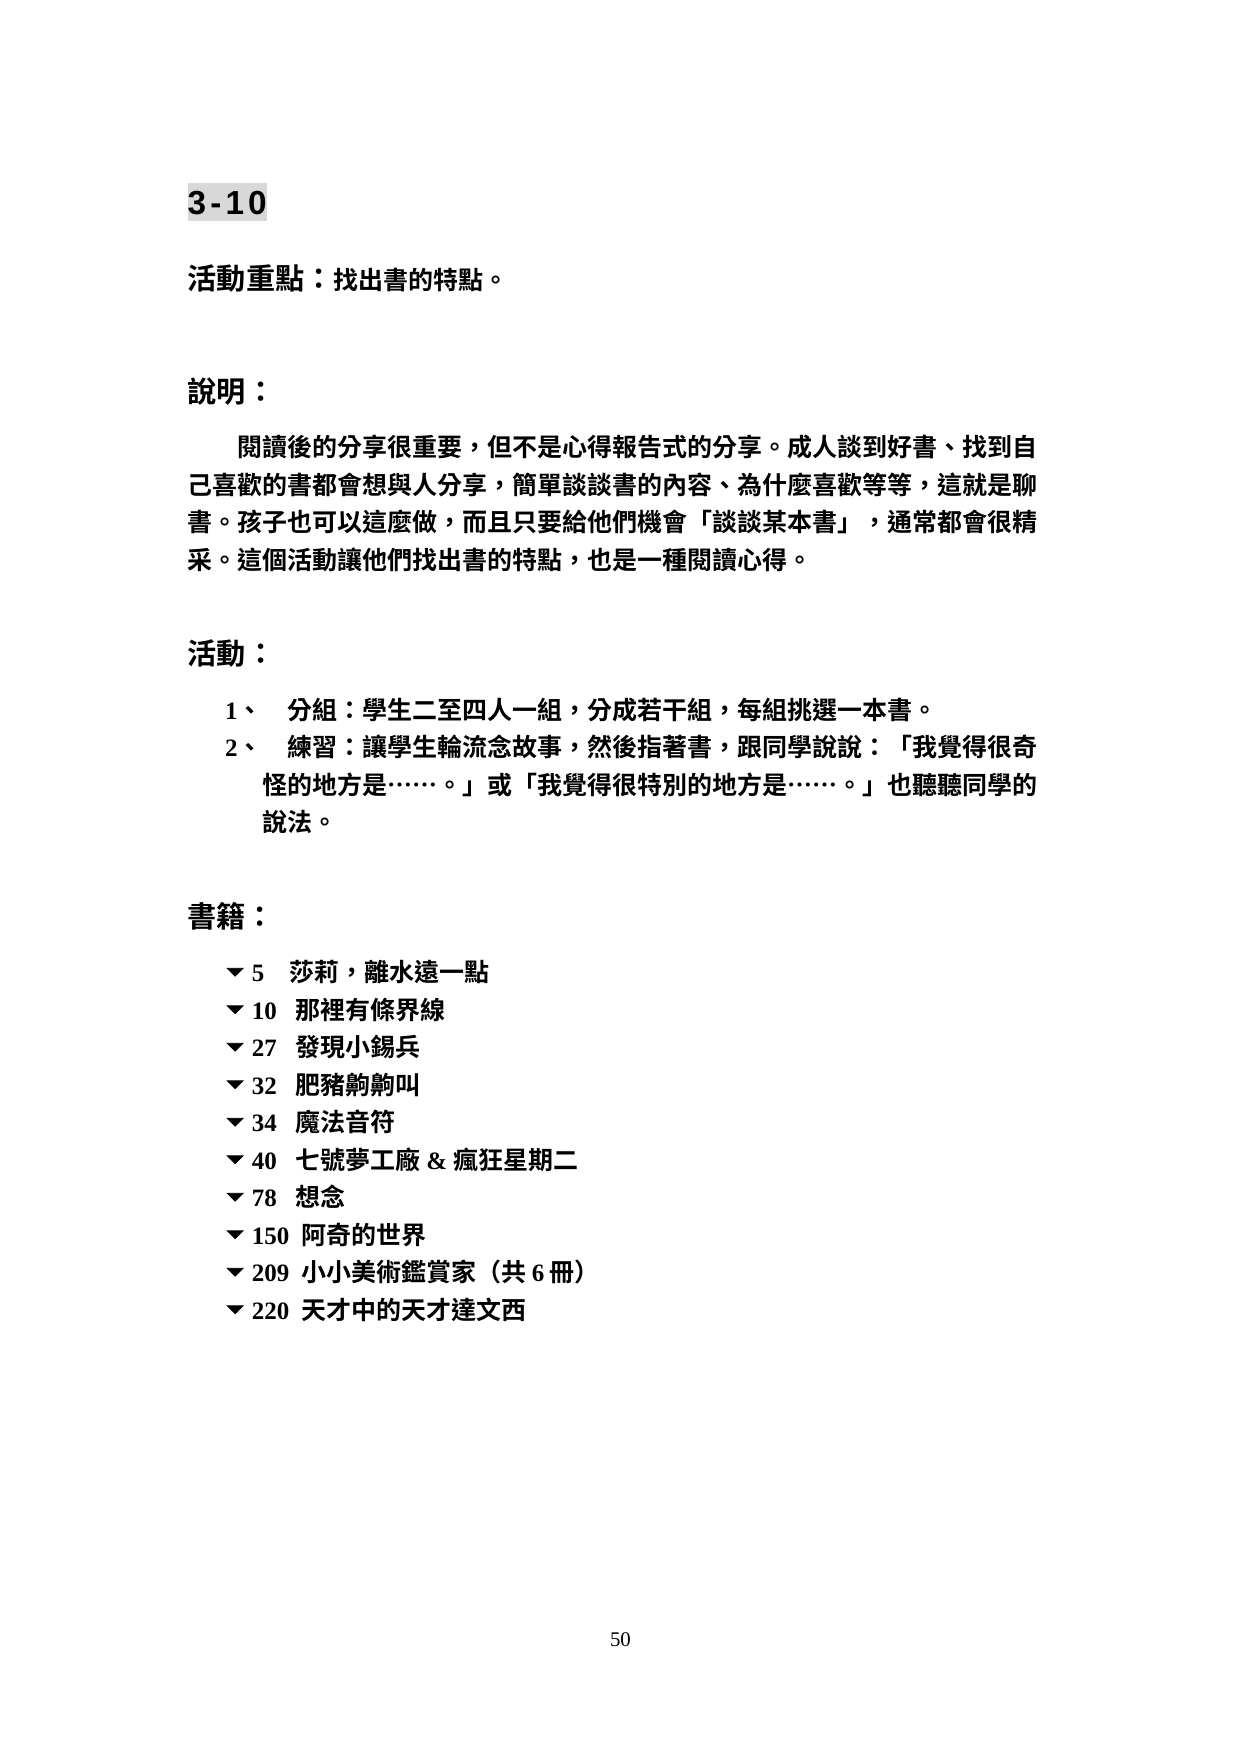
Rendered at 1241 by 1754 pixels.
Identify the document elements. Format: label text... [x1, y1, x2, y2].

text 書籍： [187, 877, 1053, 952]
text 活動重點：找出書的特點。 [187, 239, 1053, 314]
text 3-10 [187, 164, 1053, 239]
text 34 魔法音符 [187, 1102, 1053, 1139]
list 練習：讓學生輪流念故事，然後指著書，跟同學說說：「我覺得很奇怪的地方是……。」或「我覺得很特別的地方是……。」也聽聽同學的說法。 [225, 727, 1053, 839]
text 閱讀後的分享很重要，但不是心得報告式的分享。成人談到好書、找到自己喜歡的書都會想與人分享，簡單談談書的內容、為什麼喜歡等等，這就是聊書。孩子也可以這麼做，而且只要給他們機會「談談某本書」，通常都會很精采。這個活動讓他們找出書的特點，也是一種閱讀心得。 [187, 427, 1053, 577]
list 分組：學生二至四人一組，分成若干組，每組挑選一本書。 [225, 689, 1053, 727]
text 5 莎莉，離水遠一點 [187, 952, 1053, 989]
text 10 那裡有條界線 [187, 989, 1053, 1027]
text 32 肥豬齁齁叫 [187, 1064, 1053, 1102]
text 活動： [187, 614, 1053, 689]
text 209 小小美術鑑賞家（共6冊） [187, 1252, 1053, 1289]
text 150 阿奇的世界 [187, 1214, 1053, 1252]
text 220 天才中的天才達文西 [187, 1289, 1053, 1327]
text 說明： [187, 352, 1053, 427]
text 78 想念 [187, 1177, 1053, 1214]
text 40 七號夢工廠 & 瘋狂星期二 [187, 1139, 1053, 1177]
text 27 發現小錫兵 [187, 1027, 1053, 1064]
